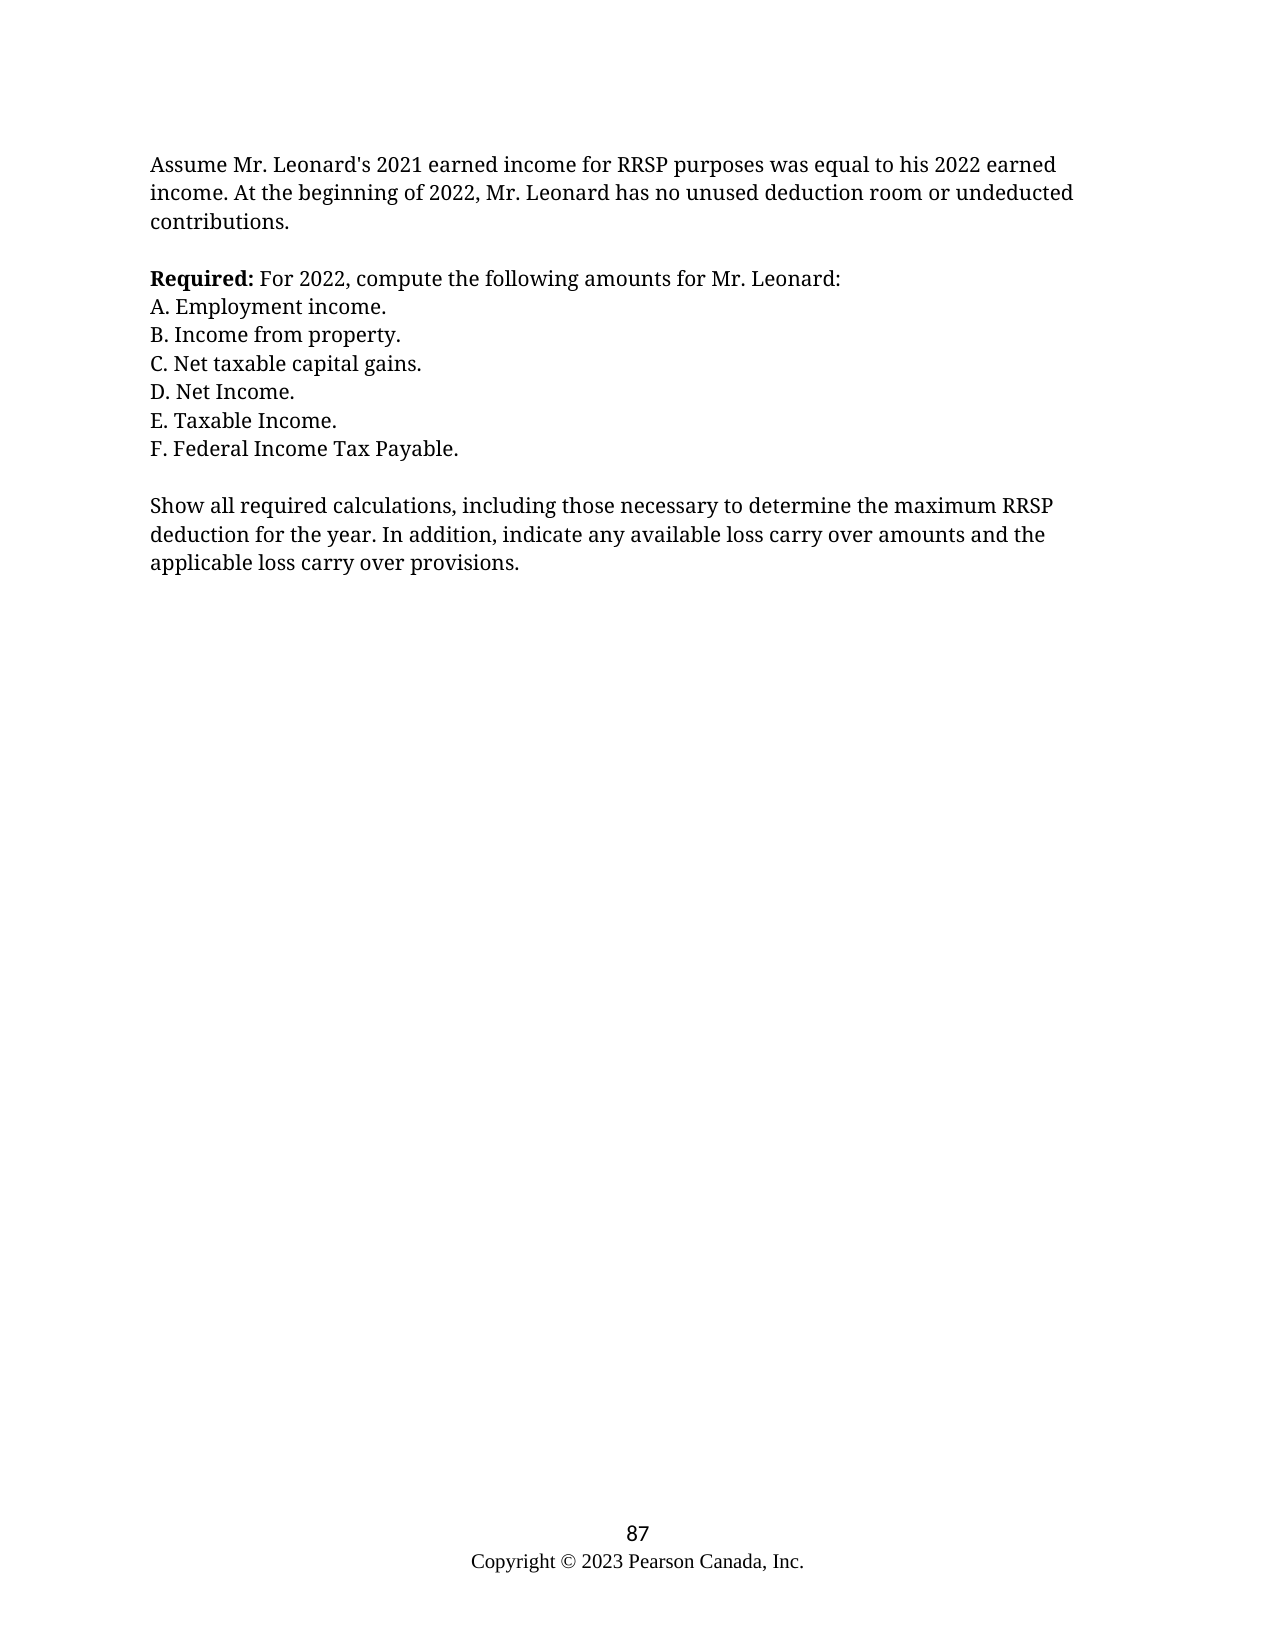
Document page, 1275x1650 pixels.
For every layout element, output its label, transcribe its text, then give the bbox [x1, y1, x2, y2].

text D. Net Income. [150, 377, 1125, 406]
text E. Taxable Income. [150, 406, 1125, 434]
text A. Employment income. [150, 292, 1125, 321]
text B. Income from property. [150, 321, 1125, 349]
text Assume Mr. Leonard's 2021 earned income for RRSP purposes was equal to his 2022 earned income. At the beginning of 2022, Mr. Leonard has no unused deduction room or undeducted contributions. [150, 150, 1125, 235]
text C. Net taxable capital gains. [150, 349, 1125, 377]
text F. Federal Income Tax Payable. [150, 434, 1125, 463]
text Required: For 2022, compute the following amounts for Mr. Leonard: [150, 264, 1125, 292]
text Show all required calculations, including those necessary to determine the maximum RRSP deduction for the year. In addition, indicate any available loss carry over amounts and the applicable loss carry over provisions. [150, 491, 1125, 577]
